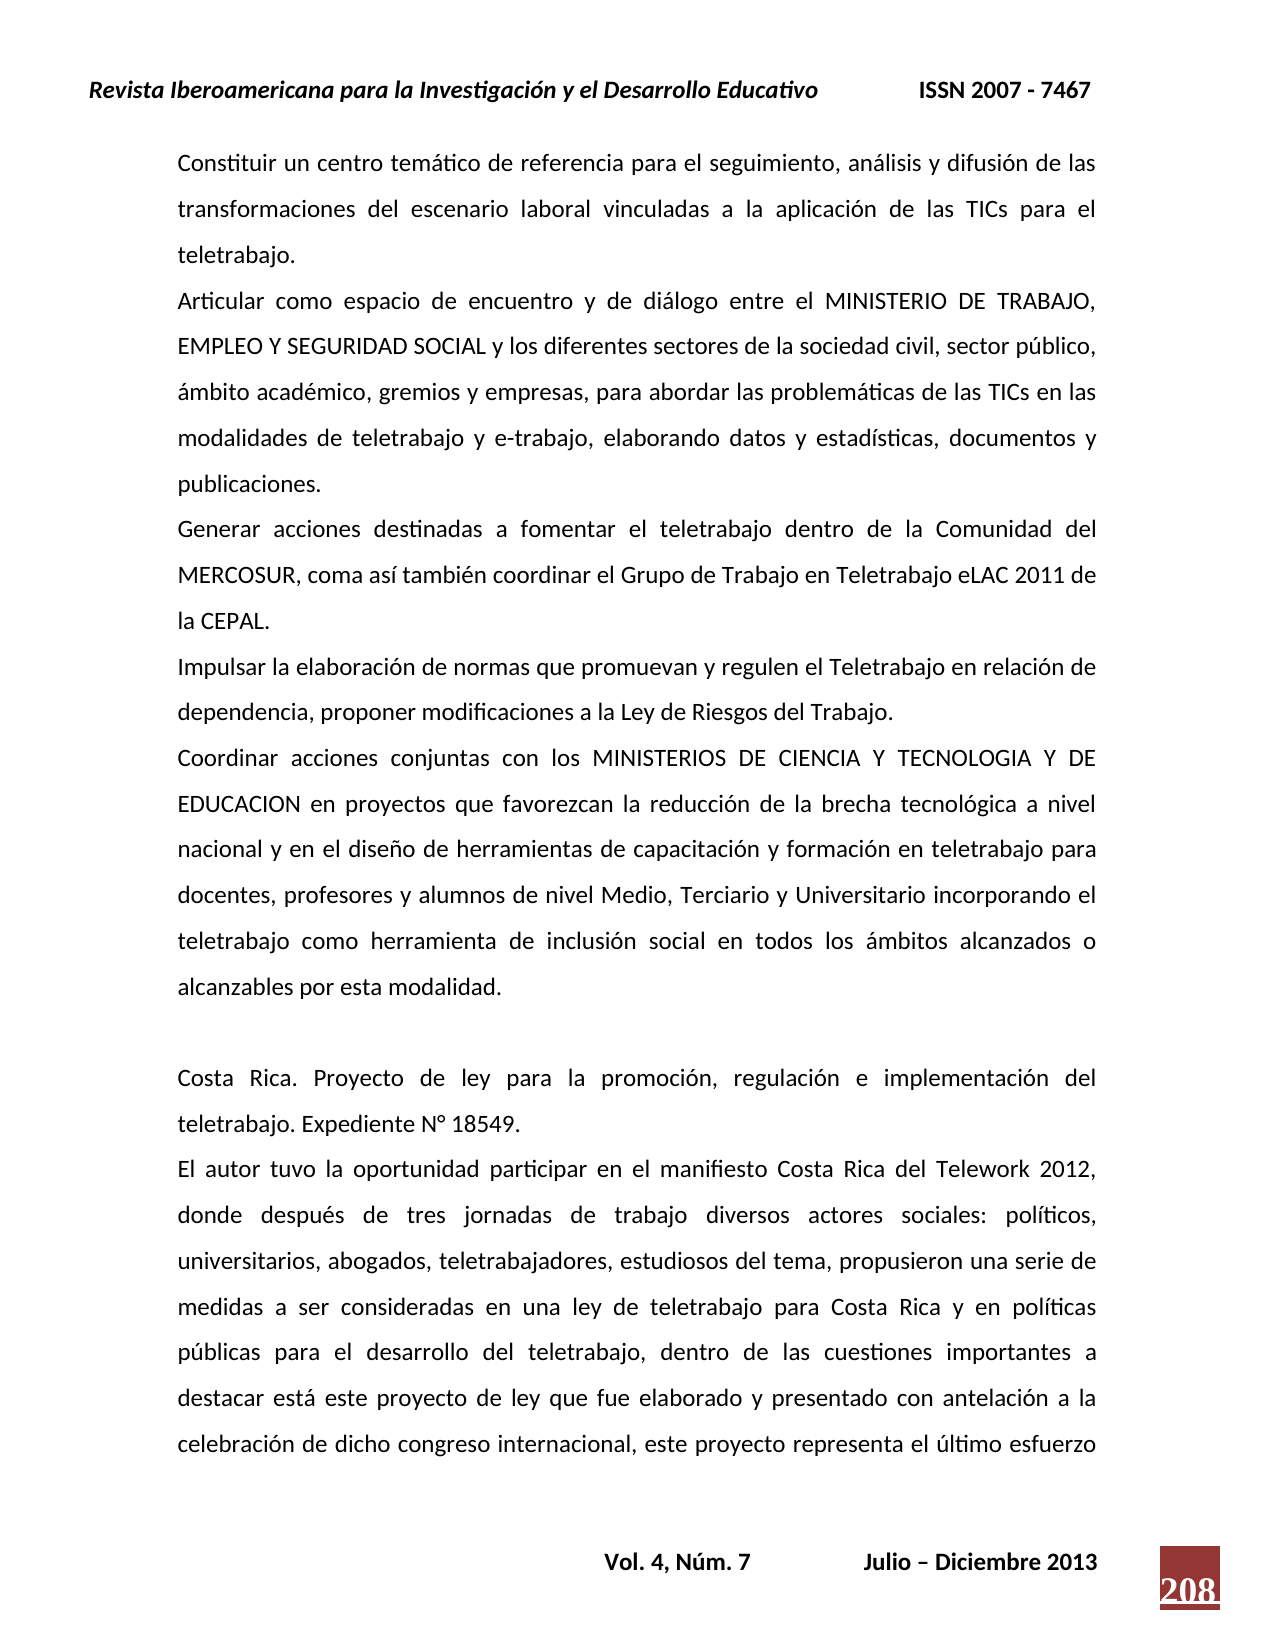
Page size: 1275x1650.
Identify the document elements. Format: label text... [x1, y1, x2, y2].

text Costa Rica. Proyecto de ley para la promoción, regulación e implementación del teletrabajo. Expediente N° 18549. [177, 1062, 1098, 1138]
text Constituir un centro temático de referencia para el seguimiento, análisis y difusión de las transformaciones del escenario laboral vinculadas a la aplicación de las TICs para el teletrabajo. [177, 148, 1098, 269]
text Articular como espacio de encuentro y de diálogo entre el MINISTERIO DE TRABAJO, EMPLEO Y SEGURIDAD SOCIAL y los diferentes sectores de la sociedad civil, sector público, ámbito académico, gremios y empresas, para abordar las problemáticas de las TICs en las modalidades de teletrabajo y e-trabajo, elaborando datos y estadísticas, documentos y publicaciones. [177, 285, 1098, 498]
text Generar acciones destinadas a fomentar el teletrabajo dentro de la Comunidad del MERCOSUR, coma así también coordinar el Grupo de Trabajo en Teletrabajo eLAC 2011 de la CEPAL. [177, 513, 1098, 635]
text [177, 1154, 1098, 1458]
text Impulsar la elaboración de normas que promuevan y regulen el Teletrabajo en relación de dependencia, proponer modificaciones a la Ley de Riesgos del Trabajo. [177, 651, 1098, 727]
text Coordinar acciones conjuntas con los MINISTERIOS DE CIENCIA Y TECNOLOGIA Y DE EDUCACION en proyectos que favorezcan la reducción de la brecha tecnológica a nivel nacional y en el diseño de herramientas de capacitación y formación en teletrabajo para docentes, profesores y alumnos de nivel Medio, Terciario y Universitario incorporando el teletrabajo como herramienta de inclusión social en todos los ámbitos alcanzados o alcanzables por esta modalidad. [177, 742, 1098, 1001]
